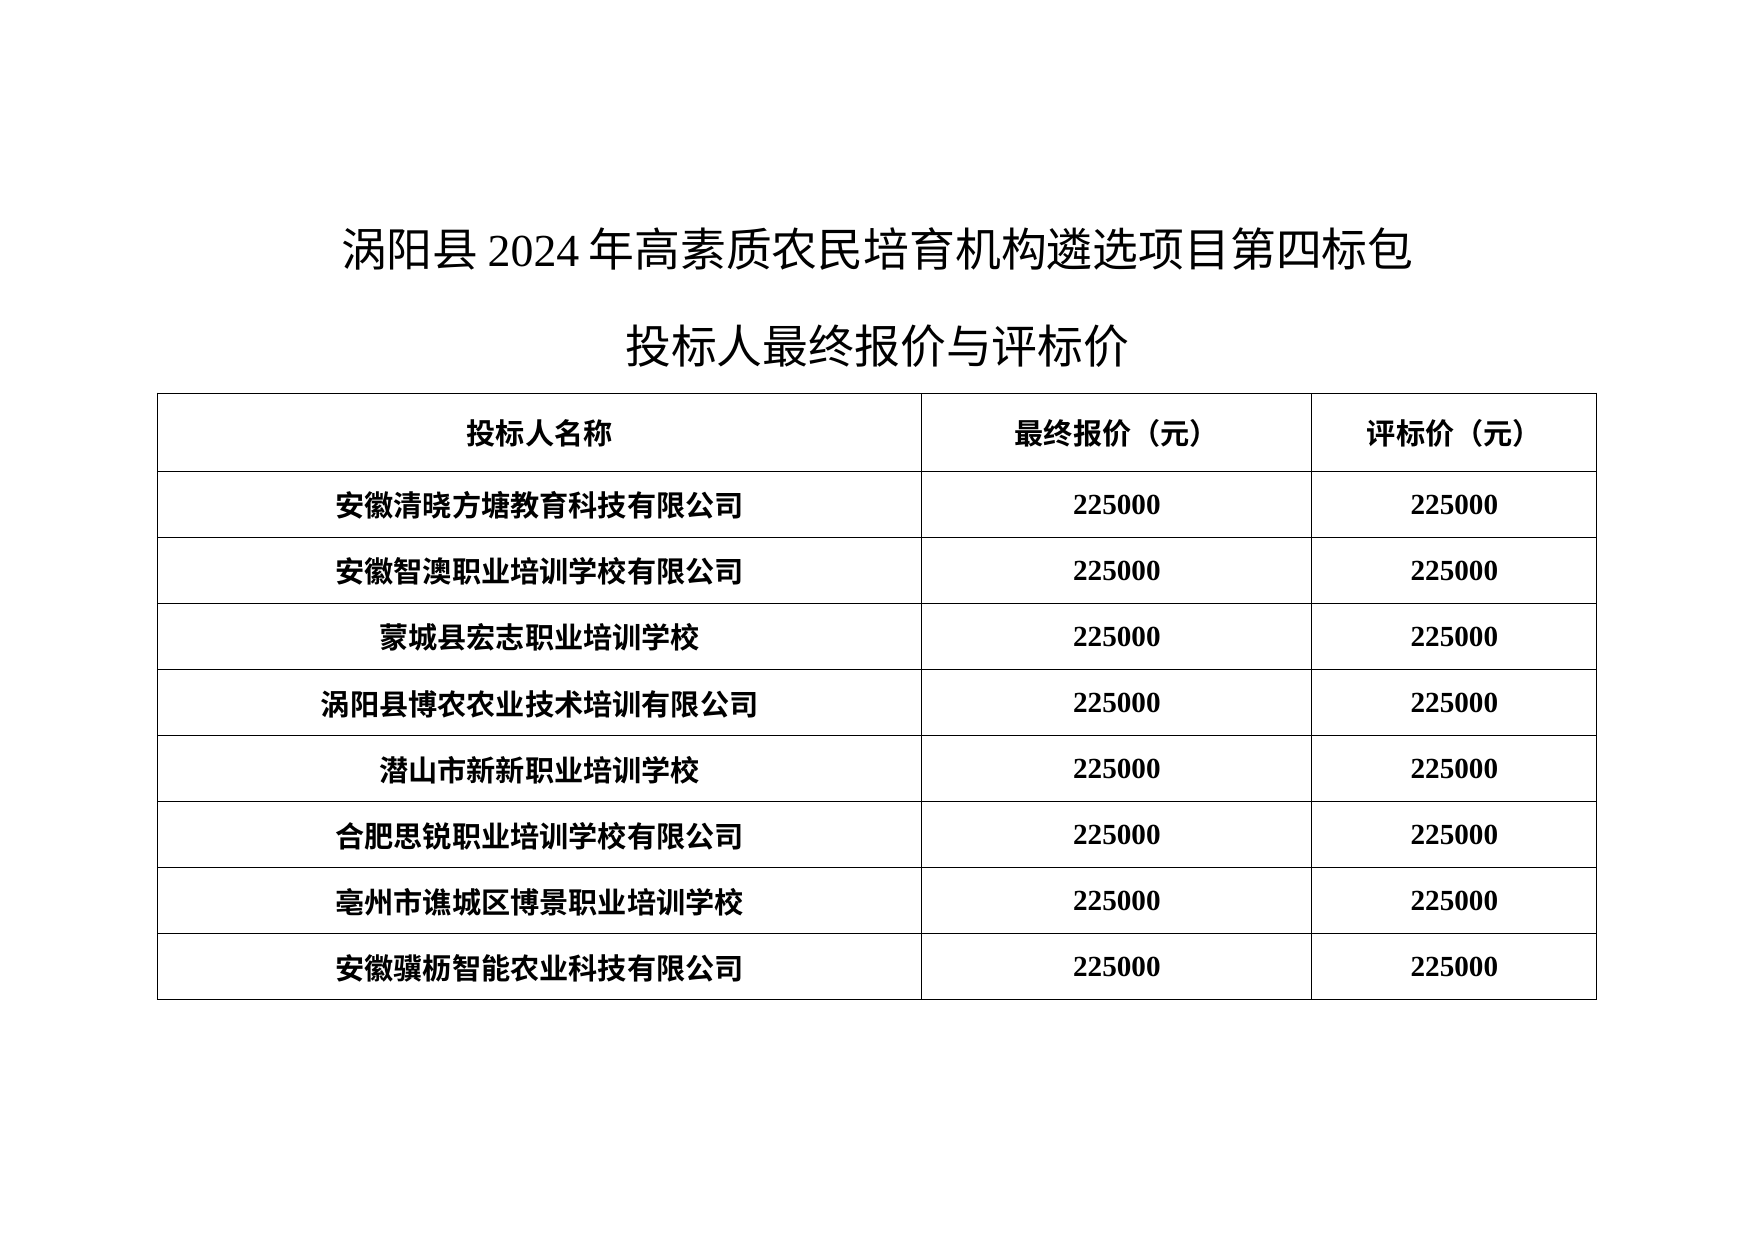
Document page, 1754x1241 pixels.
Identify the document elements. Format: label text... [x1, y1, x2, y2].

table_cell 225000 [1312, 868, 1596, 933]
table_cell 225000 [1312, 736, 1596, 801]
table_cell 225000 [1312, 538, 1596, 603]
table_cell 涡阳县博农农业技术培训有限公司 [158, 670, 921, 735]
table_cell 225000 [922, 934, 1311, 999]
table_cell 225000 [922, 736, 1311, 801]
table_cell 225000 [1312, 802, 1596, 867]
table_cell 安徽清晓方塘教育科技有限公司 [158, 472, 921, 537]
table_cell 225000 [922, 538, 1311, 603]
table_cell 225000 [922, 472, 1311, 537]
text 涡阳县2024年高素质农民培育机构遴选项目第四标包 [150, 198, 1604, 295]
table_cell 225000 [922, 802, 1311, 867]
table_cell 潜山市新新职业培训学校 [158, 736, 921, 801]
table_cell 225000 [1312, 670, 1596, 735]
table_cell 安徽智澳职业培训学校有限公司 [158, 538, 921, 603]
table_cell 亳州市谯城区博景职业培训学校 [158, 868, 921, 933]
table_cell 安徽骥枥智能农业科技有限公司 [158, 934, 921, 999]
table_cell 225000 [922, 604, 1311, 669]
table_header 评标价（元） [1312, 394, 1596, 471]
table_cell 225000 [922, 670, 1311, 735]
table_cell 225000 [1312, 604, 1596, 669]
table_cell 225000 [1312, 934, 1596, 999]
table_header 投标人名称 [158, 394, 921, 471]
text 投标人最终报价与评标价 [150, 295, 1604, 393]
table_cell 225000 [922, 868, 1311, 933]
table_cell 蒙城县宏志职业培训学校 [158, 604, 921, 669]
table_header 最终报价（元） [922, 394, 1311, 471]
table_cell 合肥思锐职业培训学校有限公司 [158, 802, 921, 867]
table_cell 225000 [1312, 472, 1596, 537]
